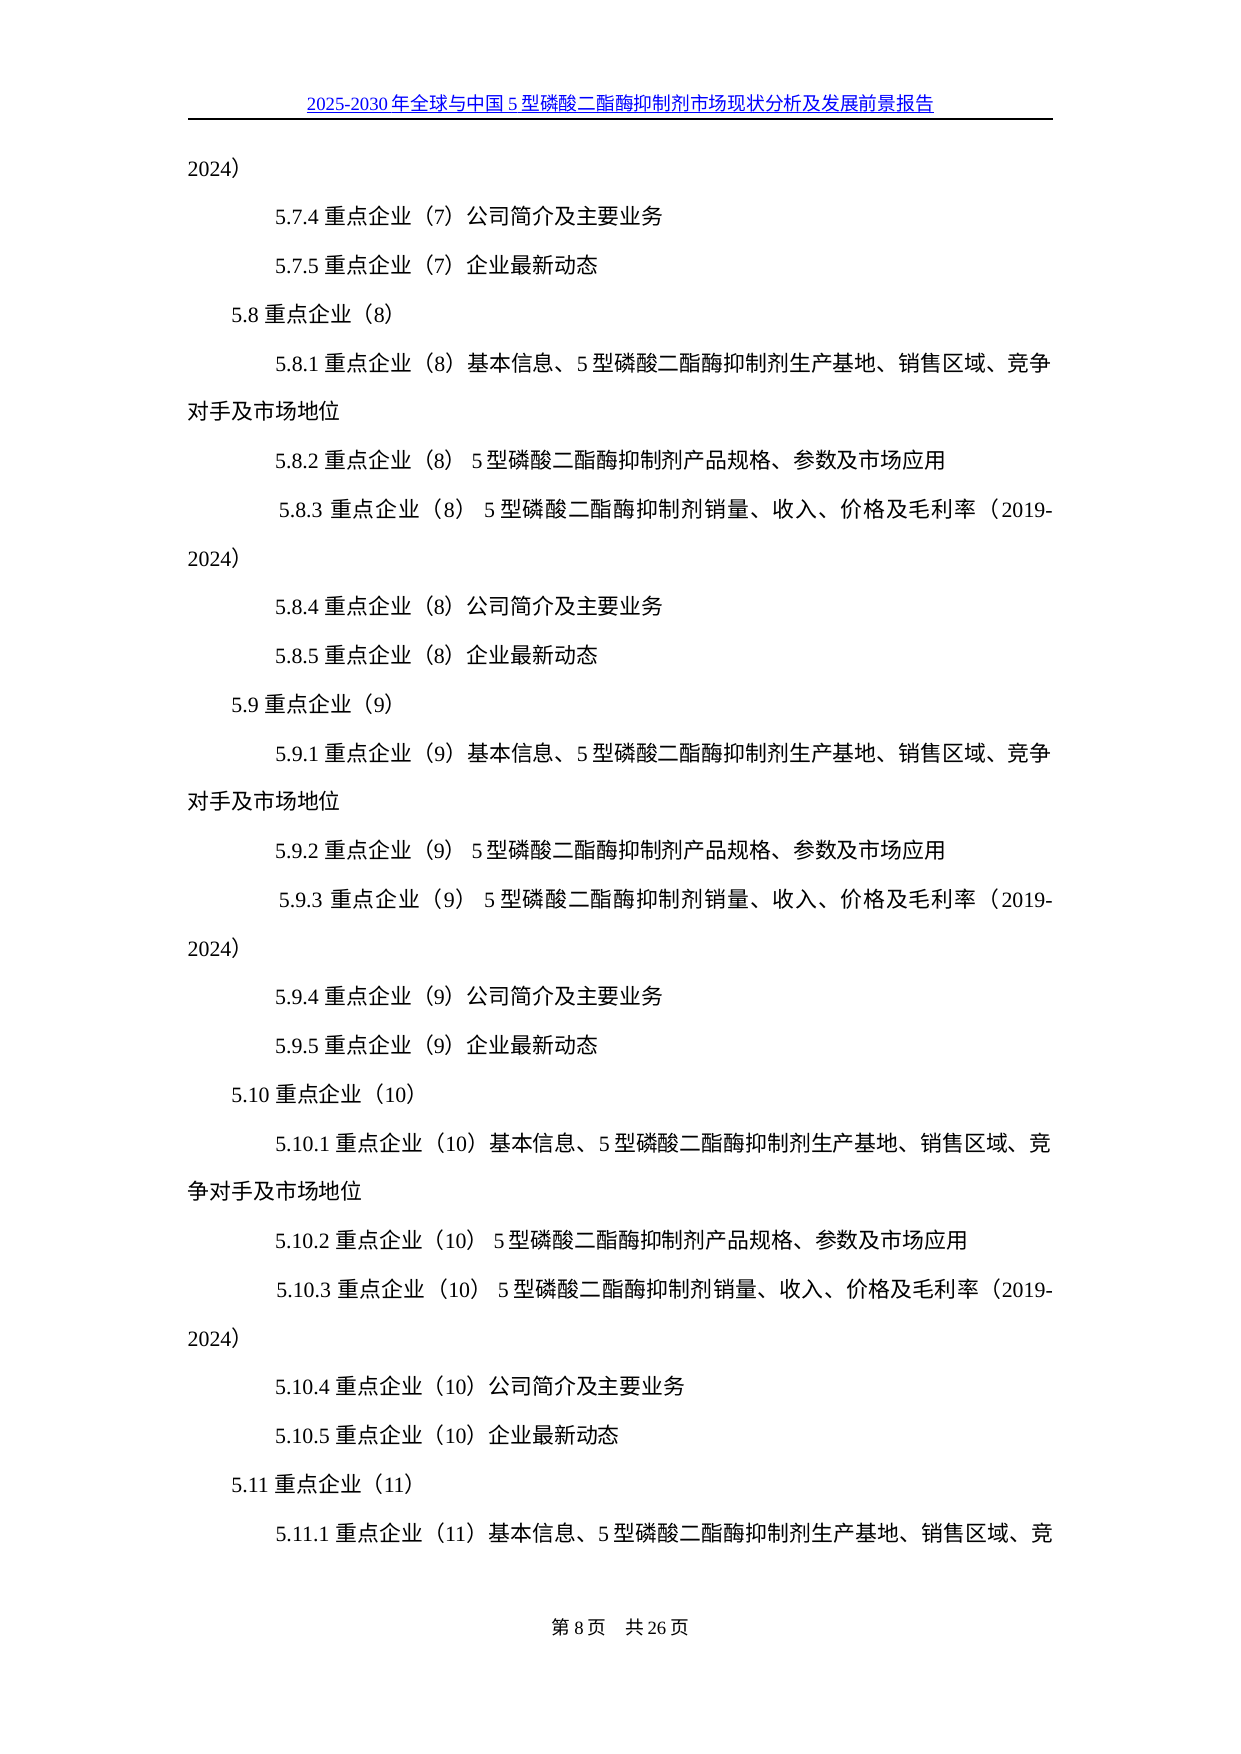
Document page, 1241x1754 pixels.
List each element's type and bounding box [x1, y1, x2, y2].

text [187, 150, 1053, 1548]
